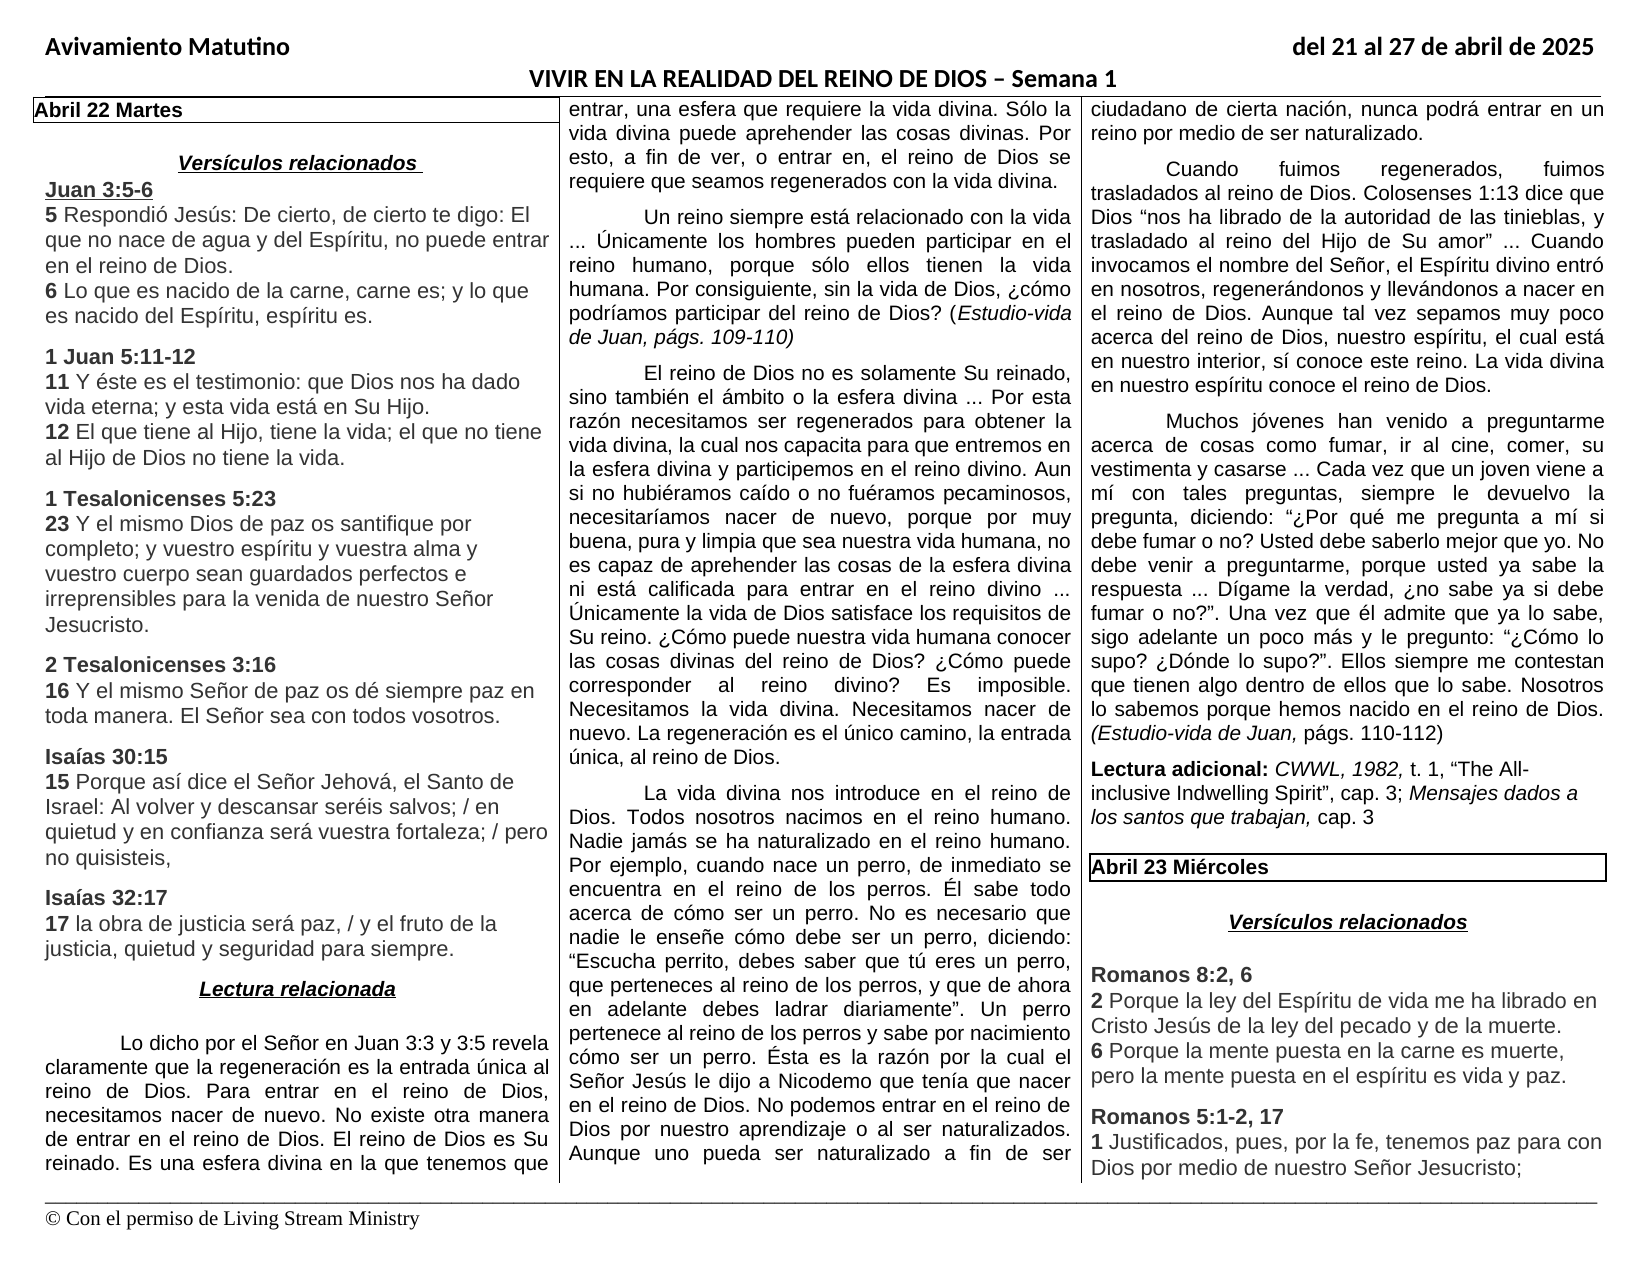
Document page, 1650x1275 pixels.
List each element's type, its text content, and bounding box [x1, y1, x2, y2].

text Lo dicho por el Señor en Juan 3:3 y 3:5 revela claramente que la regeneración es la entrada única al reino de Dios. Para entrar en el reino de Dios, necesitamos nacer de nuevo. No existe otra manera de entrar en el reino de Dios. El reino de Dios es Su reinado. Es una esfera divina en la que tenemos que entrar, una esfera que requiere la vida divina. Sólo la vida divina puede aprehender las cosas divinas. Por esto, a fin de ver, o entrar en, el reino de Dios se requiere que seamos regenerados con la vida divina. [569, 97, 1072, 192]
text 2 Tesalonicenses 3:16 16 Y el mismo Señor de paz os dé siempre paz en toda manera. El Señor sea con todos vosotros. [45, 652, 550, 728]
text Juan 3:5-6 5 Respondió Jesús: De cierto, de cierto te digo: El que no nace de agua y del Espíritu, no puede entrar en el reino de Dios. 6 Lo que es nacido de la carne, carne es; y lo que es nacido del Espíritu, espíritu es. [45, 177, 550, 328]
text Lo dicho por el Señor en Juan 3:3 y 3:5 revela claramente que la regeneración es la entrada única al reino de Dios. Para entrar en el reino de Dios, necesitamos nacer de nuevo. No existe otra manera de entrar en el reino de Dios. El reino de Dios es Su reinado. Es una esfera divina en la que tenemos que entrar, una esfera que requiere la vida divina. Sólo la vida divina puede aprehender las cosas divinas. Por esto, a fin de ver, o entrar en, el reino de Dios se requiere que seamos regenerados con la vida divina. [45, 1031, 550, 1174]
text Versículos relacionados [1091, 910, 1605, 934]
text Un reino siempre está relacionado con la vida ... Únicamente los hombres pueden participar en el reino humano, porque sólo ellos tienen la vida humana. Por consiguiente, sin la vida de Dios, ¿cómo podríamos participar del reino de Dios? (Estudio-vida de Juan, págs. 109-110) [569, 205, 1072, 349]
text La vida divina nos introduce en el reino de Dios. Todos nosotros nacimos en el reino humano. Nadie jamás se ha naturalizado en el reino humano. Por ejemplo, cuando nace un perro, de inmediato se encuentra en el reino de los perros. Él sabe todo acerca de cómo ser un perro. No es necesario que nadie le enseñe cómo debe ser un perro, diciendo: “Escucha perrito, debes saber que tú eres un perro, que perteneces al reino de los perros, y que de ahora en adelante debes ladrar diariamente”. Un perro pertenece al reino de los perros y sabe por nacimiento cómo ser un perro. Ésta es la razón por la cual el Señor Jesús le dijo a Nicodemo que tenía que nacer en el reino de Dios. No podemos entrar en el reino de Dios por nuestro aprendizaje o al ser naturalizados. Aunque uno pueda ser naturalizado a fin de ser ciudadano de cierta nación, nunca podrá entrar en un reino por medio de ser naturalizado. [569, 781, 1072, 1164]
text El reino de Dios no es solamente Su reinado, sino también el ámbito o la esfera divina ... Por esta razón necesitamos ser regenerados para obtener la vida divina, la cual nos capacita para que entremos en la esfera divina y participemos en el reino divino. Aun si no hubiéramos caído o no fuéramos pecaminosos, necesitaríamos nacer de nuevo, porque por muy buena, pura y limpia que sea nuestra vida humana, no es capaz de aprehender las cosas de la esfera divina ni está calificada para entrar en el reino divino ... Únicamente la vida de Dios satisface los requisitos de Su reino. ¿Cómo puede nuestra vida humana conocer las cosas divinas del reino de Dios? ¿Cómo puede corresponder al reino divino? Es imposible. Necesitamos la vida divina. Necesitamos nacer de nuevo. La regeneración es el único camino, la entrada única, al reino de Dios. [569, 361, 1072, 768]
text Lectura relacionada [45, 976, 550, 1000]
text Isaías 32:17 17 la obra de justicia será paz, / y el fruto de la justicia, quietud y seguridad para siempre. [45, 885, 550, 961]
text Lectura adicional: CWWL, 1982, t. 1, “The All-inclusive Indwelling Spirit”, cap. 3; Mensajes dados a los santos que trabajan, cap. 3 [1091, 757, 1605, 829]
text Muchos jóvenes han venido a preguntarme acerca de cosas como fumar, ir al cine, comer, su vestimenta y casarse ... Cada vez que un joven viene a mí con tales preguntas, siempre le devuelvo la pregunta, diciendo: “¿Por qué me pregunta a mí si debe fumar o no? Usted debe saberlo mejor que yo. No debe venir a preguntarme, porque usted ya sabe la respuesta ... Dígame la verdad, ¿no sabe ya si debe fumar o no?”. Una vez que él admite que ya lo sabe, sigo adelante un poco más y le pregunto: “¿Cómo lo supo? ¿Dónde lo supo?”. Ellos siempre me contestan que tienen algo dentro de ellos que lo sabe. Nosotros lo sabemos porque hemos nacido en el reino de Dios. (Estudio-vida de Juan, págs. 110-112) [1091, 409, 1605, 744]
text Romanos 8:2, 6 2 Porque la ley del Espíritu de vida me ha librado en Cristo Jesús de la ley del pecado y de la muerte. 6 Porque la mente puesta en la carne es muerte, pero la mente puesta en el espíritu es vida y paz. [1091, 962, 1605, 1088]
text 1 Juan 5:11-12 11 Y éste es el testimonio: que Dios nos ha dado vida eterna; y esta vida está en Su Hijo. 12 El que tiene al Hijo, tiene la vida; el que no tiene al Hijo de Dios no tiene la vida. [45, 344, 550, 470]
text Isaías 30:15 15 Porque así dice el Señor Jehová, el Santo de Israel: Al volver y descansar seréis salvos; / en quietud y en confianza será vuestra fortaleza; / pero no quisisteis, [45, 743, 550, 869]
text Cuando fuimos regenerados, fuimos trasladados al reino de Dios. Colosenses 1:13 dice que Dios “nos ha librado de la autoridad de las tinieblas, y trasladado al reino del Hijo de Su amor” ... Cuando invocamos el nombre del Señor, el Espíritu divino entró en nosotros, regenerándonos y llevándonos a nacer en el reino de Dios. Aunque tal vez sepamos muy poco acerca del reino de Dios, nuestro espíritu, el cual está en nuestro interior, sí conoce este reino. La vida divina en nuestro espíritu conoce el reino de Dios. [1091, 157, 1605, 397]
text Versículos relacionados [45, 151, 550, 175]
text Abril 23 Miércoles [1091, 855, 1605, 880]
text 1 Tesalonicenses 5:23 23 Y el mismo Dios de paz os santifique por completo; y vuestro espíritu y vuestra alma y vuestro cuerpo sean guardados perfectos e irreprensibles para la venida de nuestro Señor Jesucristo. [45, 485, 550, 637]
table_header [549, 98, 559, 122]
